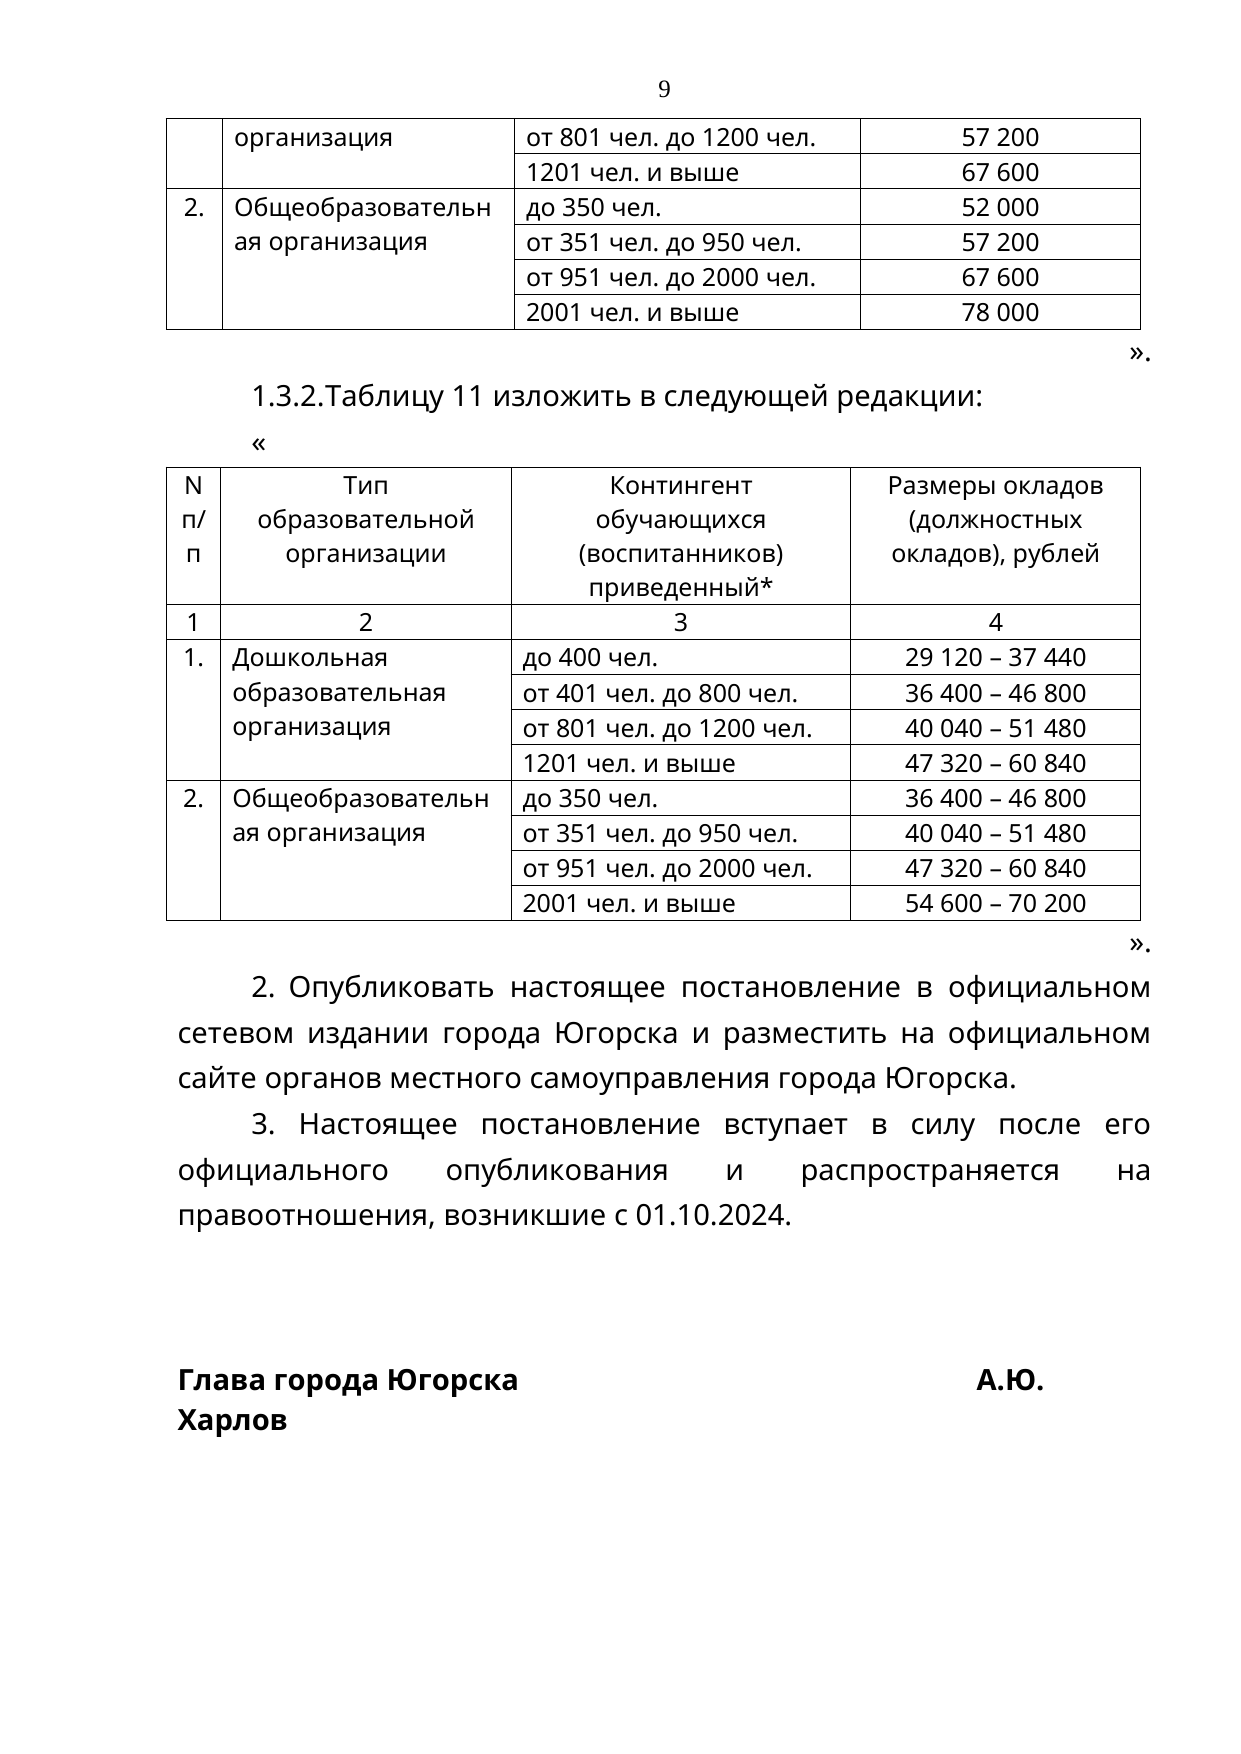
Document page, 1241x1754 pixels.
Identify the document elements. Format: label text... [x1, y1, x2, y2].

text Глава города Югорска А.Ю. Харлов [177, 1359, 1152, 1439]
table_cell 1201 чел. и выше [512, 745, 850, 779]
table_cell 67 600 [861, 154, 1140, 188]
list ». [177, 921, 1152, 961]
table_cell 36 400 – 46 800 [851, 781, 1140, 814]
table_header Контингент обучающихся (воспитанников) приведенный* [512, 468, 850, 604]
table_cell 36 400 – 46 800 [851, 675, 1140, 709]
table_cell 78 000 [861, 295, 1140, 329]
table_cell 40 040 – 51 480 [851, 816, 1140, 850]
table_cell 40 040 – 51 480 [851, 710, 1140, 744]
table_cell до 400 чел. [512, 640, 850, 674]
list « [177, 421, 1152, 461]
table_header Тип образовательной организации [221, 468, 511, 604]
table_cell 29 120 – 37 440 [851, 640, 1140, 674]
table_cell от 801 чел. до 1200 чел. [512, 710, 850, 744]
table_header Размеры окладов (должностных окладов), рублей [851, 468, 1140, 604]
table_cell 1201 чел. и выше [515, 154, 860, 188]
table_cell 2. [167, 781, 220, 920]
table_cell 2001 чел. и выше [515, 295, 860, 329]
table_cell до 350 чел. [512, 781, 850, 814]
table_cell от 801 чел. до 1200 чел. [515, 119, 860, 153]
table_cell 47 320 – 60 840 [851, 851, 1140, 885]
table_cell от 951 чел. до 2000 чел. [515, 260, 860, 294]
table_cell 2. [167, 189, 222, 329]
table_cell 57 200 [861, 225, 1140, 258]
text 3. Настоящее постановление вступает в силу после его официального опубликования и распространяется на правоотношения, возникшие с 01.10.2024. [177, 1103, 1152, 1234]
table_cell 54 600 – 70 200 [851, 886, 1140, 920]
table_cell 2 [221, 605, 511, 639]
table_cell Дошкольная образовательная организация [221, 640, 511, 779]
table_cell от 951 чел. до 2000 чел. [512, 851, 850, 885]
table_cell от 351 чел. до 950 чел. [515, 225, 860, 258]
table_cell 1 [167, 605, 220, 639]
table_cell 47 320 – 60 840 [851, 745, 1140, 779]
table_header N п/п [167, 468, 220, 604]
table_cell 1. [167, 640, 220, 779]
table_cell Общеобразовательная организация [223, 189, 514, 329]
table_cell 4 [851, 605, 1140, 639]
list Таблицу 11 изложить в следующей редакции: [177, 375, 1152, 415]
list ». [177, 330, 1152, 369]
table_cell 57 200 [861, 119, 1140, 153]
table_cell от 401 чел. до 800 чел. [512, 675, 850, 709]
table_cell 67 600 [861, 260, 1140, 294]
table_cell 3 [512, 605, 850, 639]
table_cell 52 000 [861, 189, 1140, 223]
table_cell до 350 чел. [515, 189, 860, 223]
table_cell 2001 чел. и выше [512, 886, 850, 920]
table_cell Общеобразовательная организация [221, 781, 511, 920]
table_cell от 351 чел. до 950 чел. [512, 816, 850, 850]
text 2. Опубликовать настоящее постановление в официальном сетевом издании города Югорска и разместить на официальном сайте органов местного самоуправления города Югорска. [177, 967, 1152, 1097]
